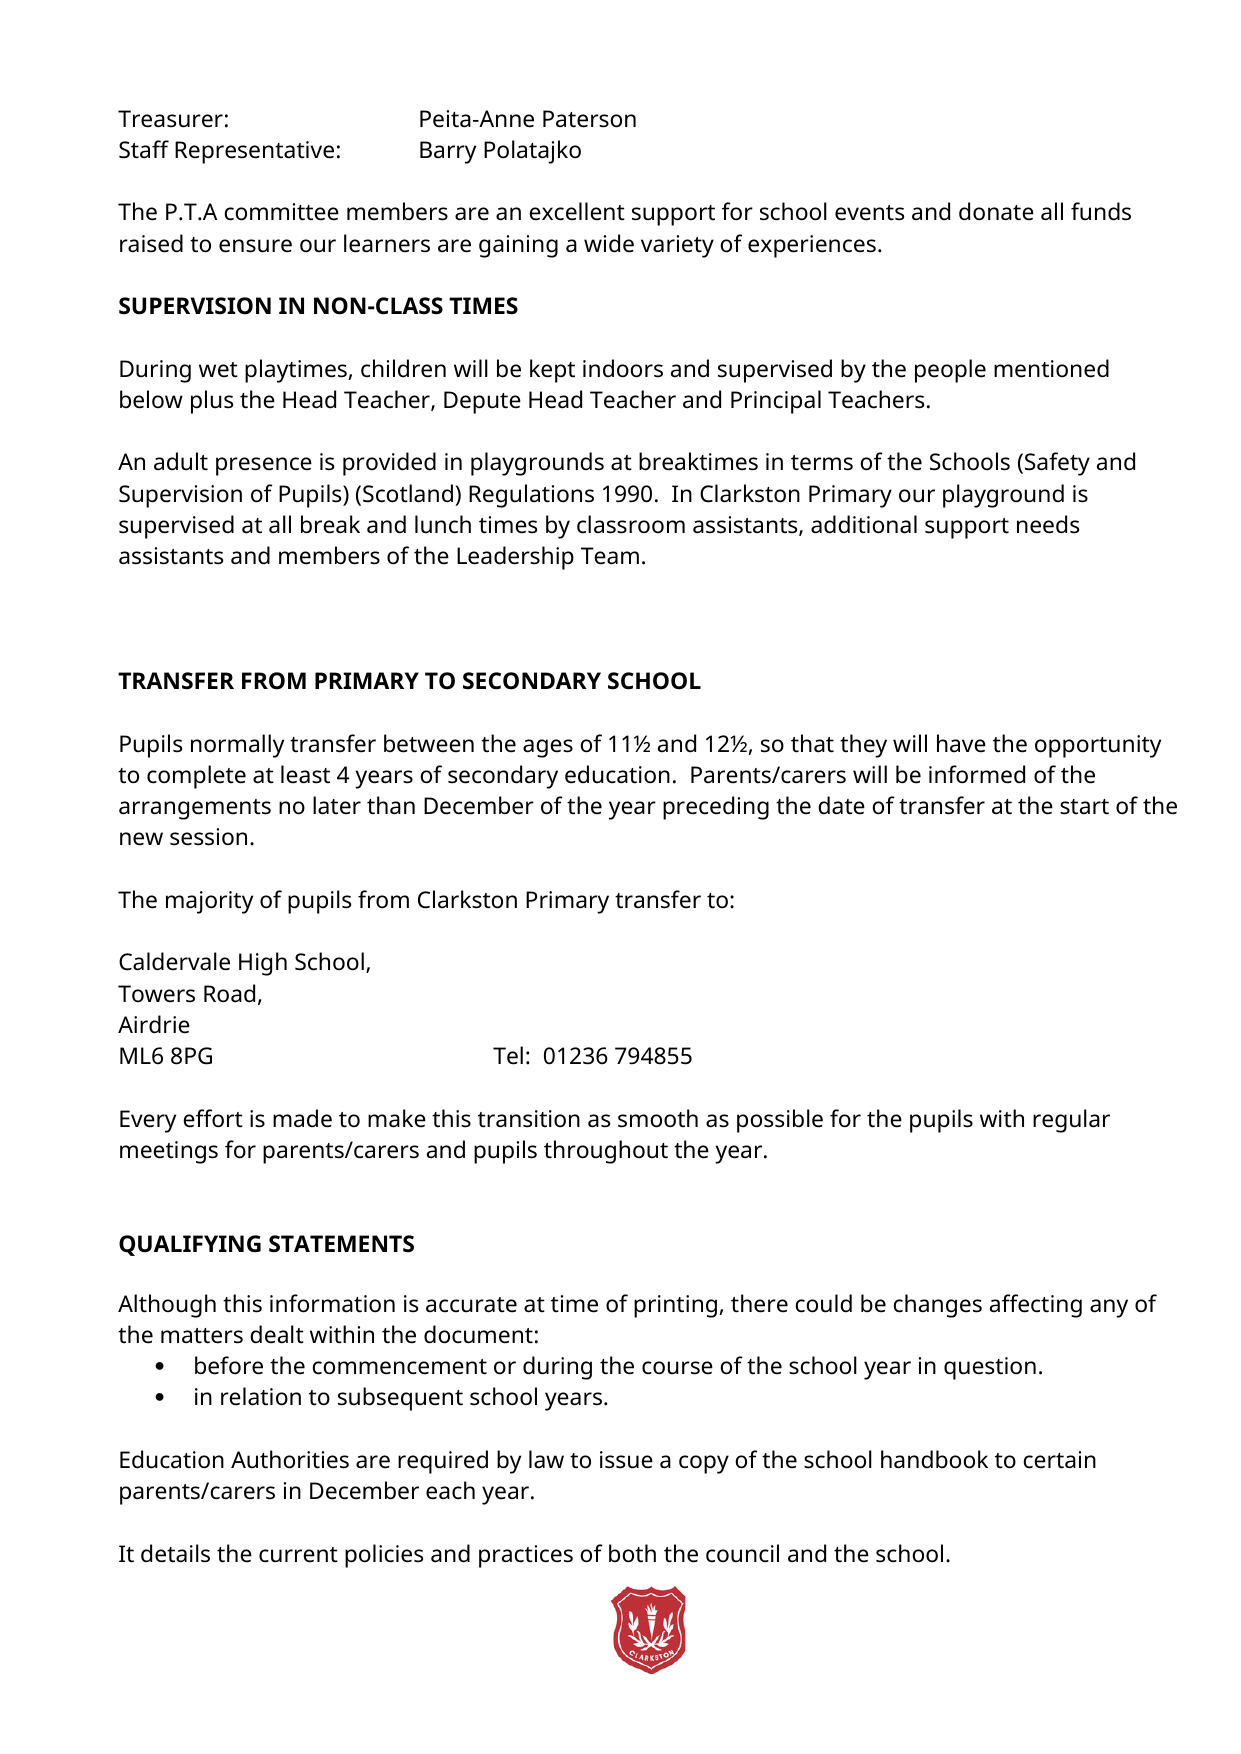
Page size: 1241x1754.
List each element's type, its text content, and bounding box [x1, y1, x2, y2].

text TRANSFER FROM PRIMARY TO SECONDARY SCHOOL [118, 665, 1181, 696]
text Pupils normally transfer between the ages of 11½ and 12½, so that they will have the opportunity to complete at least 4 years of secondary education. Parents/carers will be informed of the arrangements no later than December of the year preceding the date of transfer at the start of the new session. [118, 728, 1181, 853]
text Towers Road, [118, 978, 1181, 1009]
text ML6 8PG Tel: 01236 794855 [118, 1040, 1181, 1071]
text Every effort is made to make this transition as smooth as possible for the pupils with regular meetings for parents/carers and pupils throughout the year. [118, 1103, 1181, 1165]
text SUPERVISION IN NON-CLASS TIMES [118, 290, 1181, 321]
text Caldervale High School, [118, 946, 1181, 978]
text QUALIFYING STATEMENTS [118, 1228, 1181, 1259]
list in relation to subsequent school years. [156, 1381, 1181, 1413]
text Airdrie [118, 1009, 1181, 1040]
picture [610, 1586, 686, 1674]
text Staff Representative: Barry Polatajko [118, 134, 1181, 165]
text Education Authorities are required by law to issue a copy of the school handbook to certain parents/carers in December each year. [118, 1444, 1181, 1506]
text Treasurer: Peita-Anne Paterson [118, 103, 1181, 134]
text An adult presence is provided in playgrounds at breaktimes in terms of the Schools (Safety and Supervision of Pupils) (Scotland) Regulations 1990. In Clarkston Primary our playground is supervised at all break and lunch times by classroom assistants, additional support needs assistants and members of the Leadership Team. [118, 446, 1181, 571]
text During wet playtimes, children will be kept indoors and supervised by the people mentioned below plus the Head Teacher, Depute Head Teacher and Principal Teachers. [118, 353, 1181, 415]
text It details the current policies and practices of both the council and the school. [118, 1538, 1181, 1569]
text Although this information is accurate at time of printing, there could be changes affecting any of the matters dealt within the document: [118, 1288, 1181, 1350]
text The majority of pupils from Clarkston Primary transfer to: [118, 884, 1181, 915]
list before the commencement or during the course of the school year in question. [156, 1350, 1181, 1381]
text The P.T.A committee members are an excellent support for school events and donate all funds raised to ensure our learners are gaining a wide variety of experiences. [118, 196, 1181, 259]
